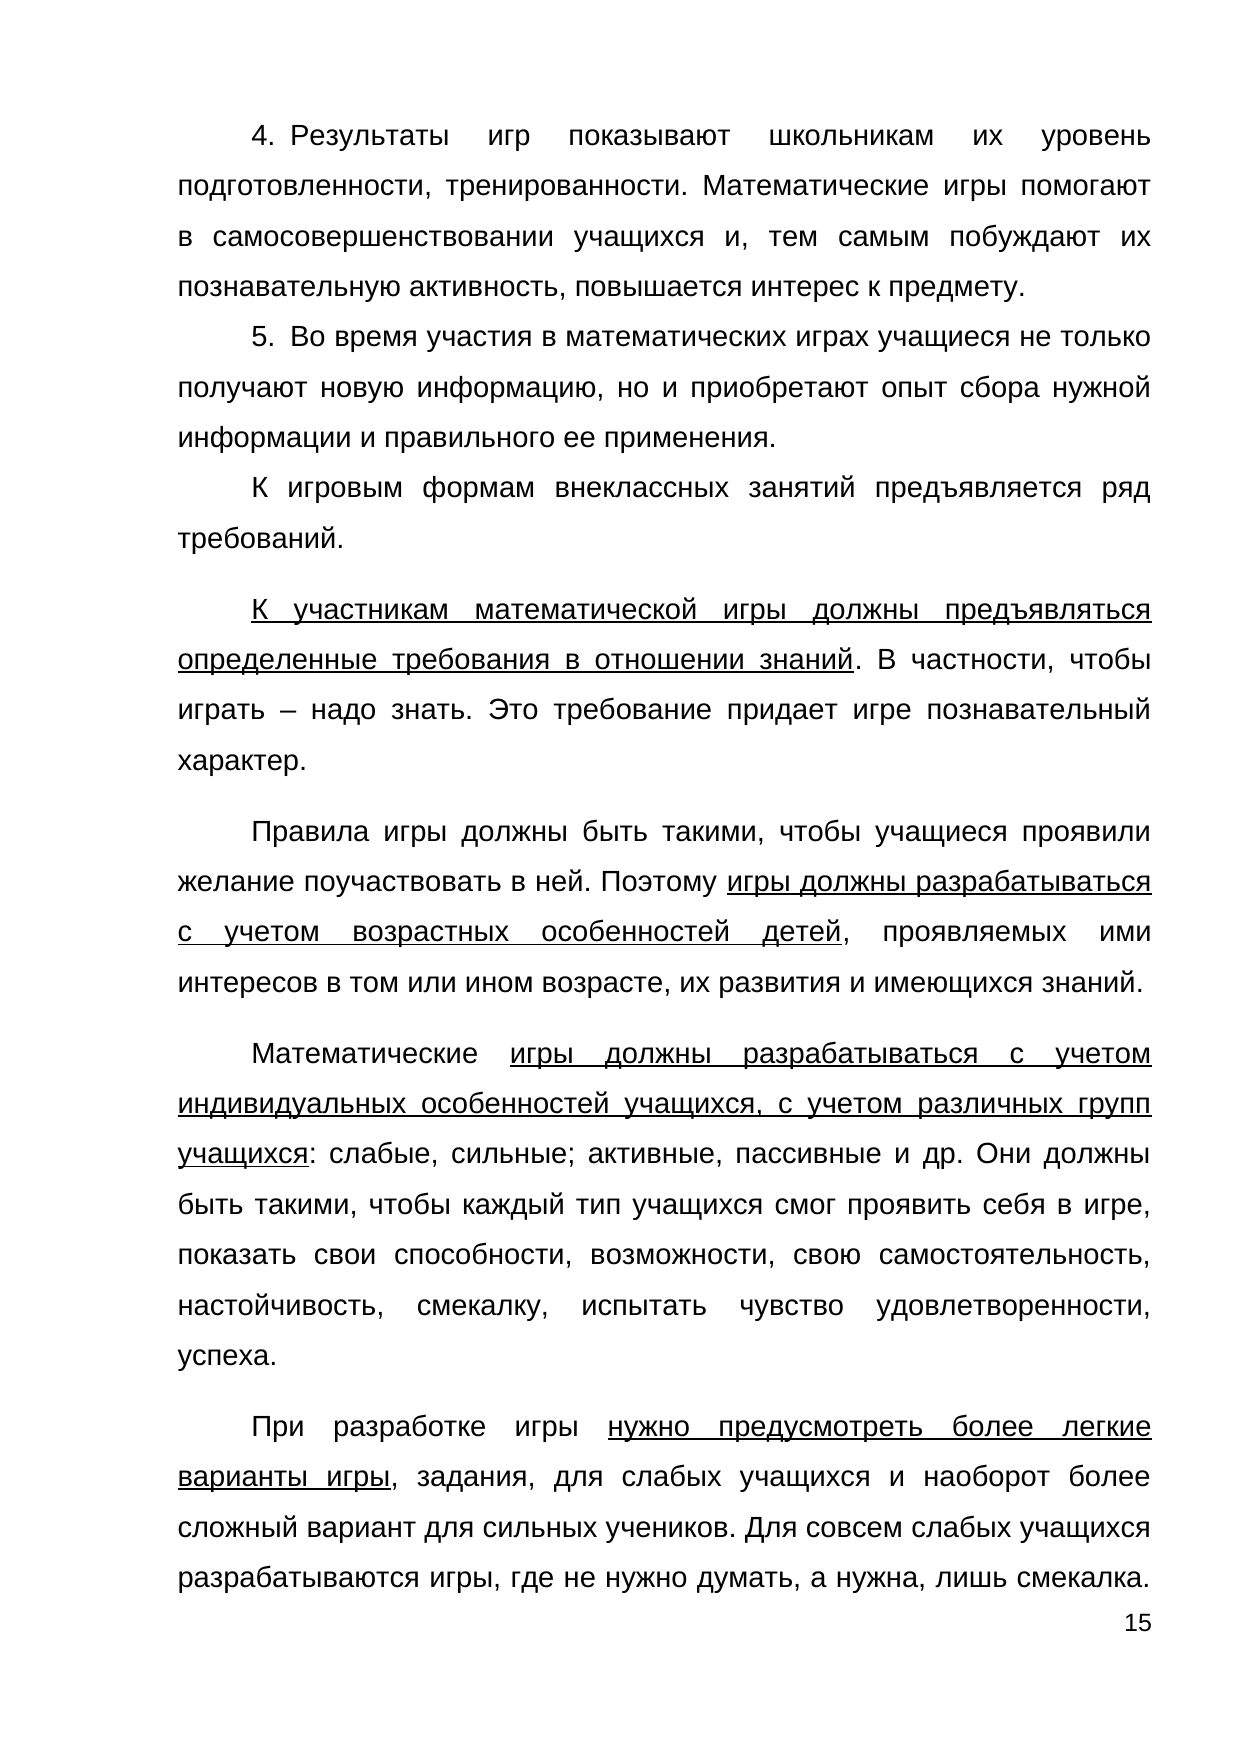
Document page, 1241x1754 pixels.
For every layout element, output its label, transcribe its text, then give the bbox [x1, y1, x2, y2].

text К участникам математической игры должны предъявляться определенные требования в отношении знаний. В частности, чтобы играть – надо знать. Это требование придает игре познавательный характер. [177, 592, 1152, 776]
text К игровым формам внеклассных занятий предъявляется ряд требований. [177, 470, 1152, 554]
list Во время участия в математических играх учащиеся не только получают новую информацию, но и приобретают опыт сбора нужной информации и правильного ее применения. [177, 319, 1152, 453]
list Результаты игр показывают школьникам их уровень подготовленности, тренированности. Математические игры помогают в самосовершенствовании учащихся и, тем самым побуждают их познавательную активность, повышается интерес к предмету. [177, 118, 1152, 303]
text Математические игры должны разрабатываться с учетом индивидуальных особенностей учащихся, с учетом различных групп учащихся: слабые, сильные; активные, пассивные и др. Они должны быть такими, чтобы каждый тип учащихся смог проявить себя в игре, показать свои способности, возможности, свою самостоятельность, настойчивость, смекалку, испытать чувство удовлетворенности, успеха. [177, 1036, 1152, 1115]
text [177, 1409, 1152, 1593]
text Правила игры должны быть такими, чтобы учащиеся проявили желание поучаствовать в ней. Поэтому игры должны разрабатываться с учетом возрастных особенностей детей, проявляемых ими интересов в том или ином возрасте, их развития и имеющихся знаний. [177, 814, 1152, 998]
text Математические игры должны разрабатываться с учетом индивидуальных особенностей учащихся, с учетом различных групп учащихся: слабые, сильные; активные, пассивные и др. Они должны быть такими, чтобы каждый тип учащихся смог проявить себя в игре, показать свои способности, возможности, свою самостоятельность, настойчивость, смекалку, испытать чувство удовлетворенности, успеха. [177, 1116, 1152, 1371]
